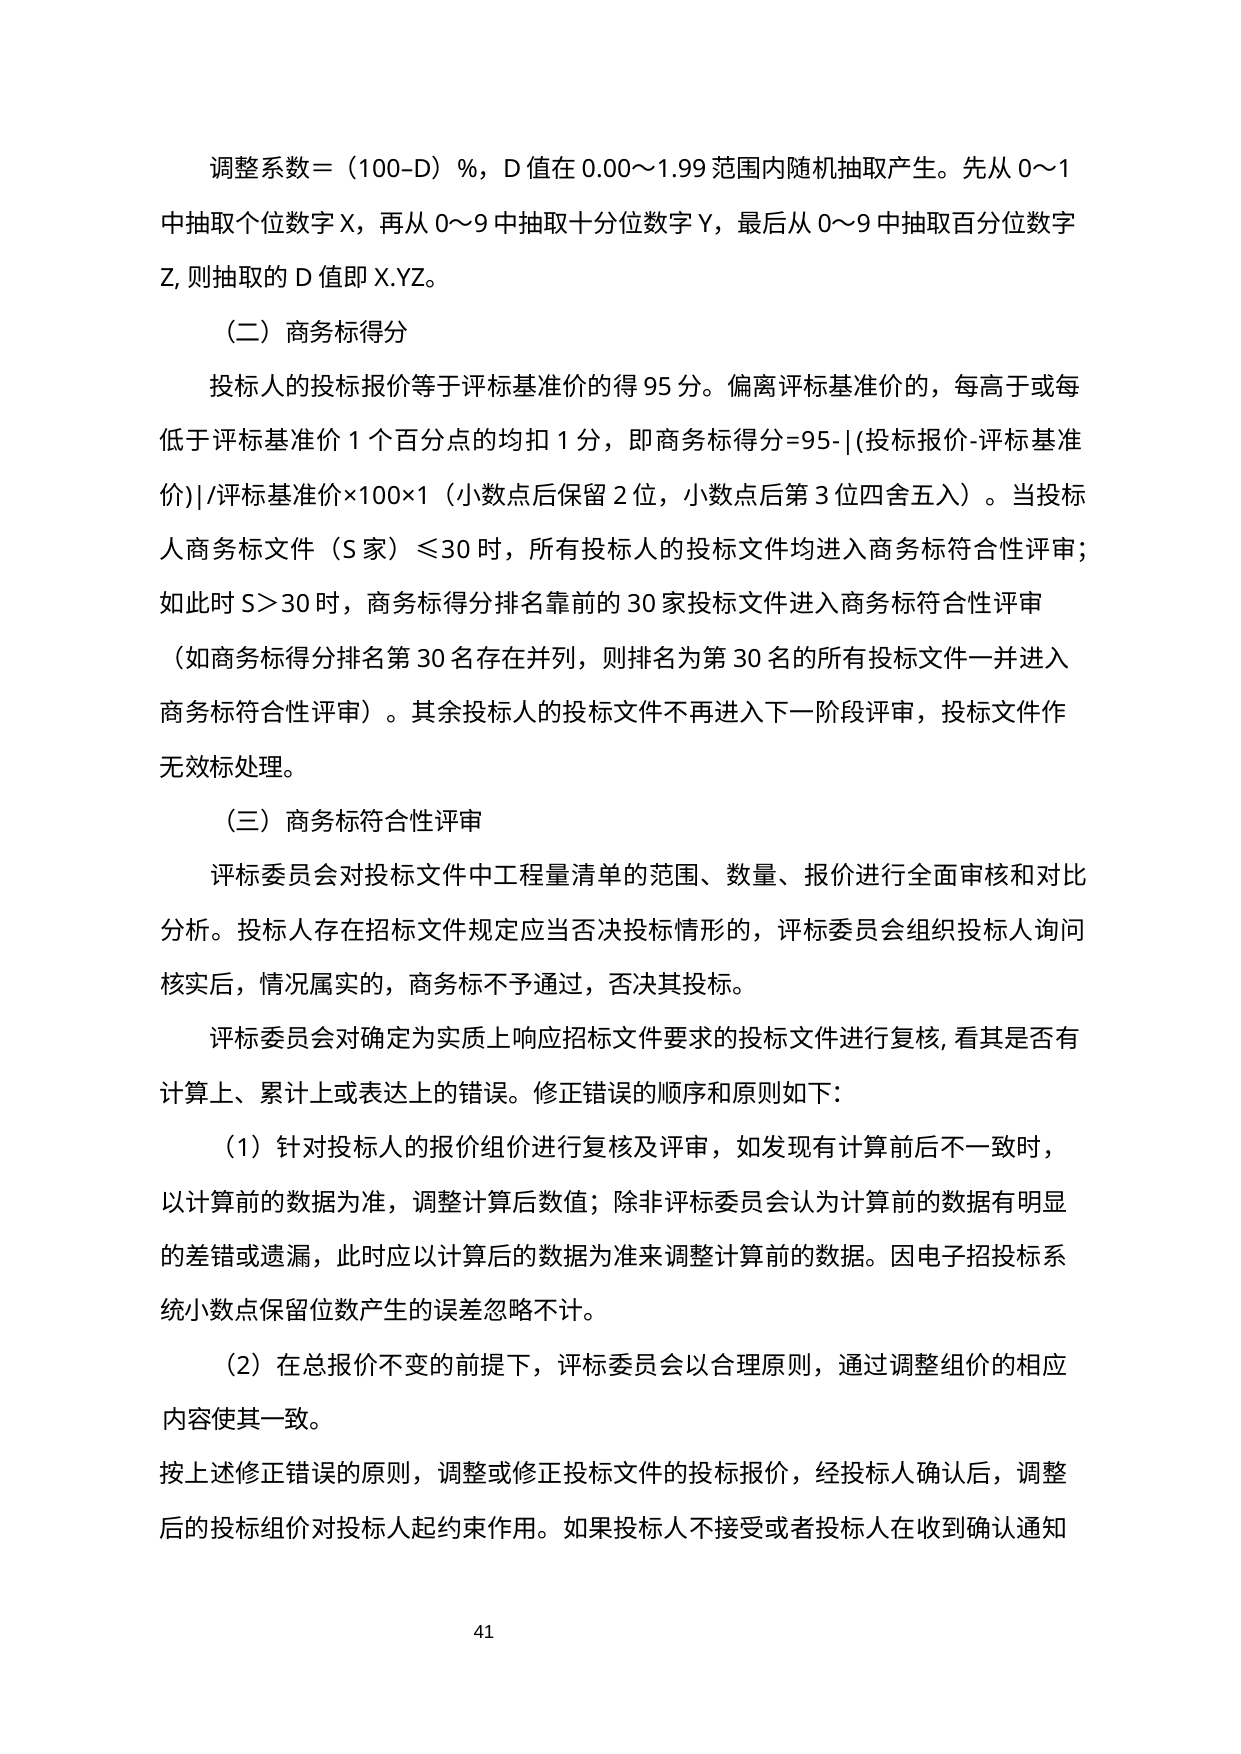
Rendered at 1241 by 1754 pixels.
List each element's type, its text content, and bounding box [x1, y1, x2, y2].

text （2）在总报价不变的前提下，评标委员会以合理原则，通过调整组价的相应内容使其一致。 [163, 1345, 1087, 1436]
text 评标委员会对投标文件中工程量清单的范围、数量、报价进行全面审核和对比分析。投标人存在招标文件规定应当否决投标情形的，评标委员会组织投标人询问核实后，情况属实的，商务标不予通过，否决其投标。 [160, 856, 1087, 1001]
text （1）针对投标人的报价组价进行复核及评审，如发现有计算前后不一致时，以计算前的数据为准，调整计算后数值；除非评标委员会认为计算前的数据有明显的差错或遗漏，此时应以计算后的数据为准来调整计算前的数据。因电子招投标系统小数点保留位数产生的误差忽略不计。 [160, 1128, 1087, 1327]
text （二）商务标得分 [211, 312, 1087, 348]
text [159, 1454, 1087, 1544]
text 调整系数＝（100–D）%，D值在0.00～1.99范围内随机抽取产生。先从0～1中抽取个位数字X，再从0～9中抽取十分位数字Y，最后从0～9中抽取百分位数字Z, 则抽取的D值即X.YZ。 [160, 149, 1087, 294]
text （三）商务标符合性评审 [211, 801, 1087, 838]
text 评标委员会对确定为实质上响应招标文件要求的投标文件进行复核, 看其是否有计算上、累计上或表达上的错误。修正错误的顺序和原则如下： [159, 1019, 1087, 1109]
text 投标人的投标报价等于评标基准价的得95分。偏离评标基准价的，每高于或每低于评标基准价1个百分点的均扣1分，即商务标得分=95-|(投标报价-评标基准价)|/评标基准价×100×1（小数点后保留2位，小数点后第3位四舍五入）。当投标人商务标文件（S家）≤30时，所有投标人的投标文件均进入商务标符合性评审；如此时S＞30时，商务标得分排名靠前的30家投标文件进入商务标符合性评审（如商务标得分排名第30名存在并列，则排名为第30名的所有投标文件一并进入商务标符合性评审）。其余投标人的投标文件不再进入下一阶段评审，投标文件作无效标处理。 [159, 366, 1087, 783]
